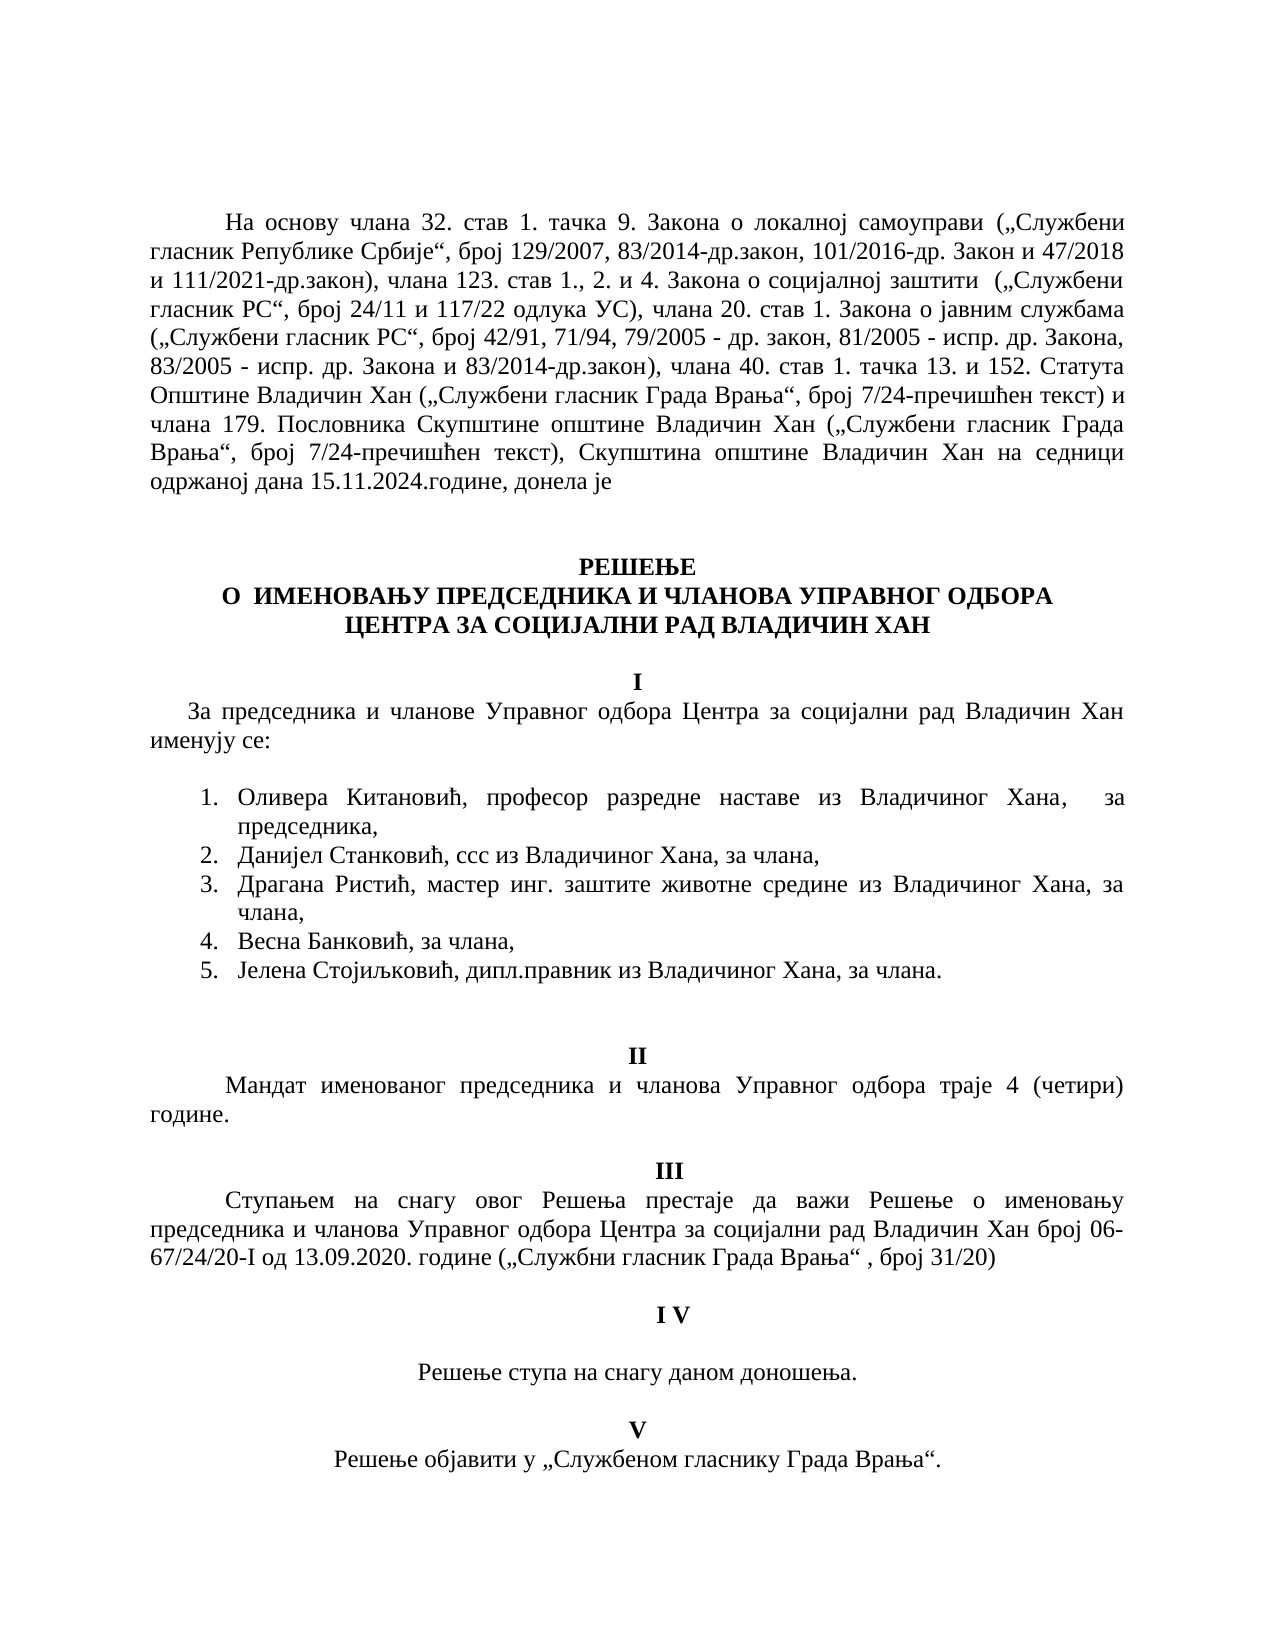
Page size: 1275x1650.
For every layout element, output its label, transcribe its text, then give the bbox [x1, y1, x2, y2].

text На основу члана 32. став 1. тачка 9. Закона о локалној самоуправи („Службени гласник Републике Србије“, број 129/2007, 83/2014-др.закон, 101/2016-др. Закон и 47/2018 и 111/2021-др.закон), члана 123. став 1., 2. и 4. Закона о социјалној заштити („Службени гласник РС“, број 24/11 и 117/22 одлука УС), члана 20. став 1. Закона о јавним службама („Службени гласник РС“, број 42/91, 71/94, 79/2005 - др. закон, 81/2005 - испр. др. Закона, 83/2005 - испр. др. Закона и 83/2014-др.закон), члана 40. став 1. тачка 13. и 152. Статута Општине Владичин Хан („Службени гласник Града Врања“, број 7/24-пречишћен текст) и члана 179. Пословника Скупштине општине Владичин Хан („Службени гласник Града Врања“, број 7/24-пречишћен текст), Скупштина општине Владичин Хан на седници одржаној дана 15.11.2024.године, донела је [150, 207, 1125, 495]
list Драгана Ристић, мастер инг. заштите животне средине из Владичиног Хана, за члана, [200, 869, 1125, 926]
text II [150, 1041, 1125, 1070]
text V [150, 1415, 1125, 1444]
text РЕШЕЊЕ [150, 552, 1125, 581]
text ЦЕНТРА ЗА СОЦИЈАЛНИ РАД ВЛАДИЧИН ХАН [150, 610, 1125, 639]
text I V [150, 1300, 1125, 1329]
text За председника и чланове Управног одбора Центра за социјални рад Владичин Хан именују се: [150, 696, 1125, 754]
text О ИМЕНОВАЊУ ПРЕДСЕДНИКА И ЧЛАНОВА УПРАВНОГ ОДБОРА [150, 581, 1125, 610]
text Мандат именованог председника и чланова Управног одбора траје 4 (четири) године. [150, 1070, 1125, 1127]
list Оливера Китановић, професор разредне наставе из Владичиног Хана, за председника, [200, 782, 1125, 840]
text Решење објавити у „Службеном гласнику Града Врања“. [150, 1444, 1125, 1472]
text Ступањем на снагу овог Решења престаје да важи Решење о именовању председника и чланова Управног одбора Центра за социјални рад Владичин Хан број 06-67/24/20-I од 13.09.2020. године („Службни гласник Града Врања“ , број 31/20) [150, 1185, 1125, 1271]
text III [150, 1156, 1125, 1185]
list Данијел Станковић, ссс из Владичиног Хана, за члана, [200, 840, 1125, 869]
text Решење ступа на снагу даном доношења. [150, 1357, 1125, 1386]
list Јелена Стојиљковић, дипл.правник из Владичиног Хана, за члана. [200, 955, 1125, 984]
text I [150, 667, 1125, 696]
list Весна Банковић, за члана, [200, 926, 1125, 955]
